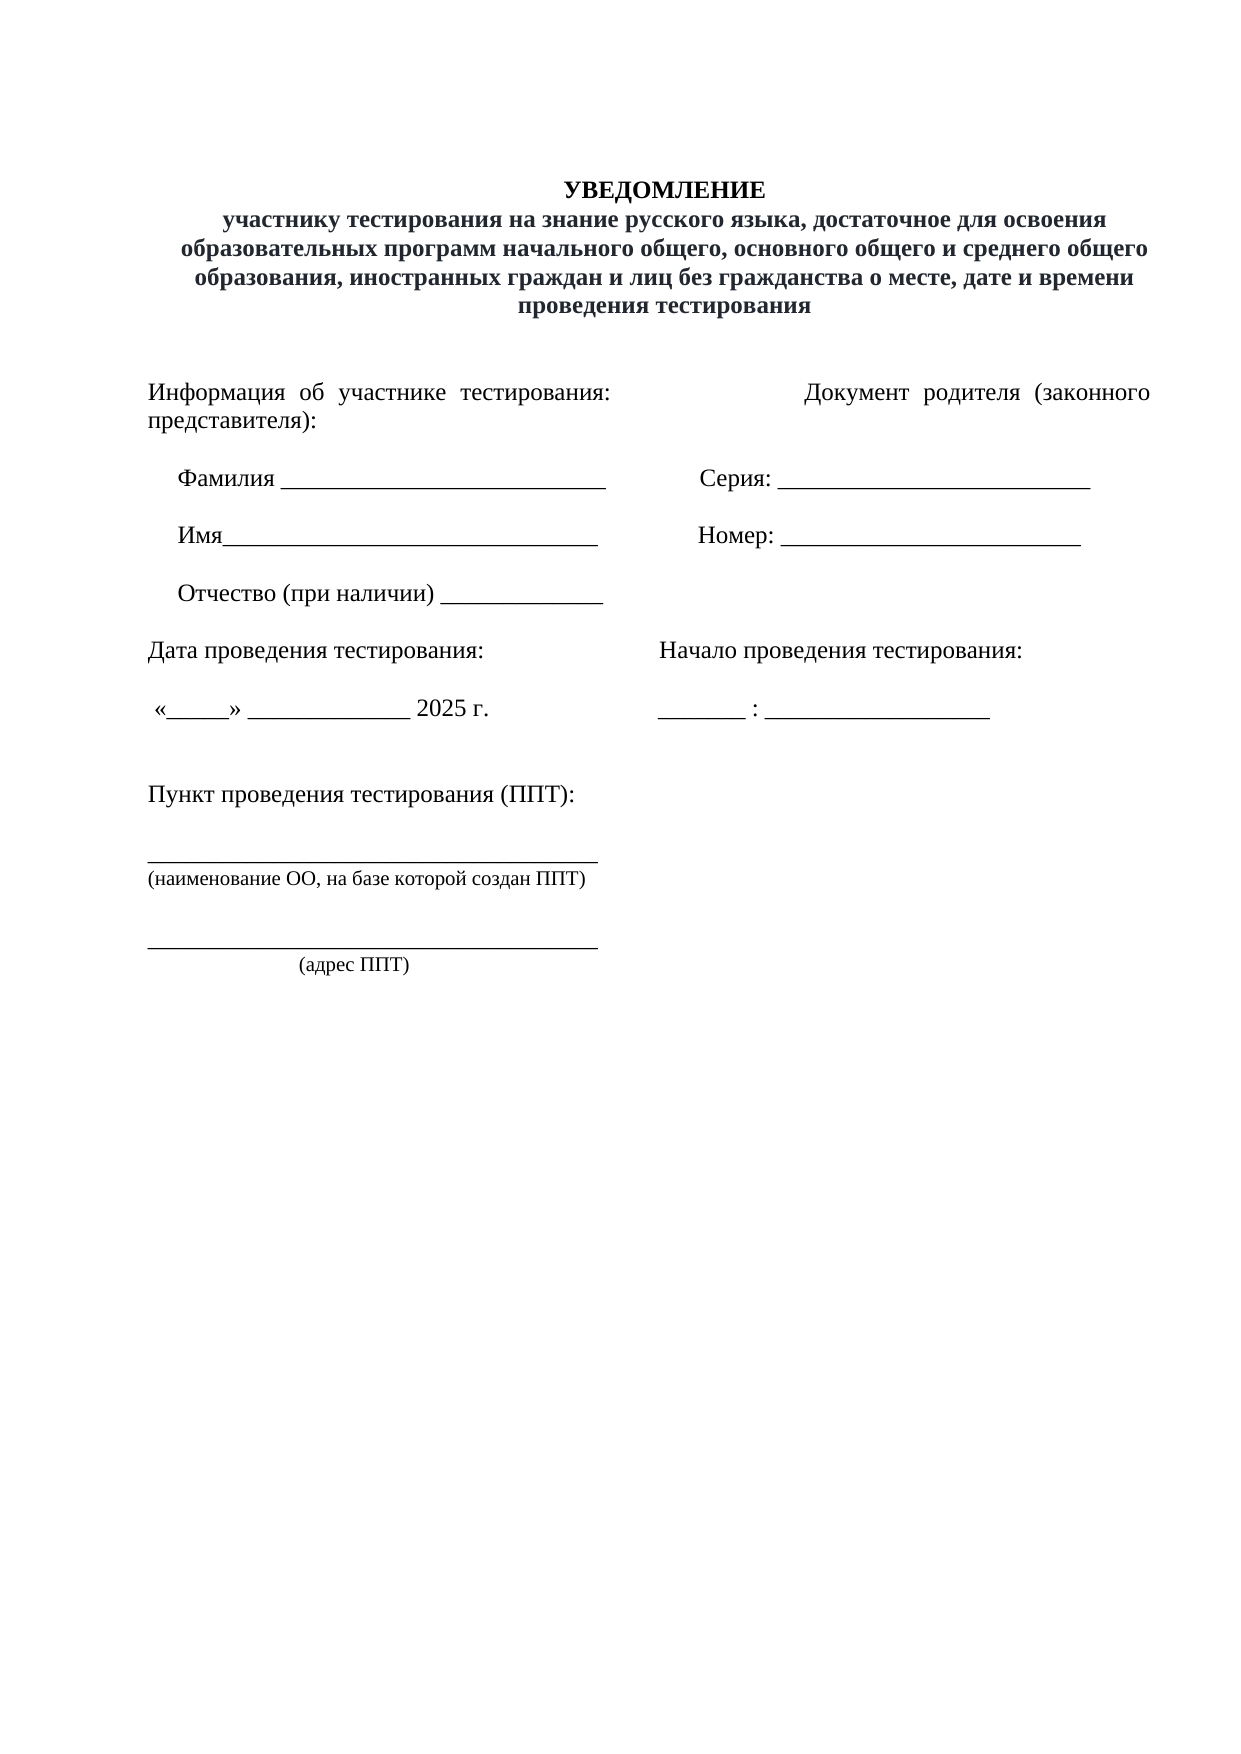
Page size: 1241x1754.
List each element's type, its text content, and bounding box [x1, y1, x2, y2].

text Информация об участнике тестирования: Документ родителя (законного представителя): [148, 377, 1152, 434]
text Дата проведения тестирования: Начало проведения тестирования: [148, 636, 1152, 664]
text (наименование ОО, на базе которой создан ППТ) [148, 866, 1152, 890]
text участнику тестирования на знание русского языка, достаточное для освоения образовательных программ начального общего, основного общего и среднего общего образования, иностранных граждан и лиц без гражданства о месте, дате и времени проведения тестирования [177, 204, 1152, 319]
text УВЕДОМЛЕНИЕ [177, 176, 1152, 204]
text (адрес ППТ) [148, 952, 1152, 976]
text ____________________________________ [148, 837, 1152, 866]
text Отчество (при наличии) _____________ [177, 578, 1152, 607]
text Пункт проведения тестирования (ППТ): [148, 779, 1152, 808]
text Фамилия __________________________ Серия: _________________________ [177, 463, 1152, 492]
text Имя______________________________ Номер: ________________________ [177, 521, 1152, 549]
text ____________________________________ [148, 923, 1152, 952]
text «_____» _____________ 2025 г. _______ : __________________ [148, 693, 1152, 722]
